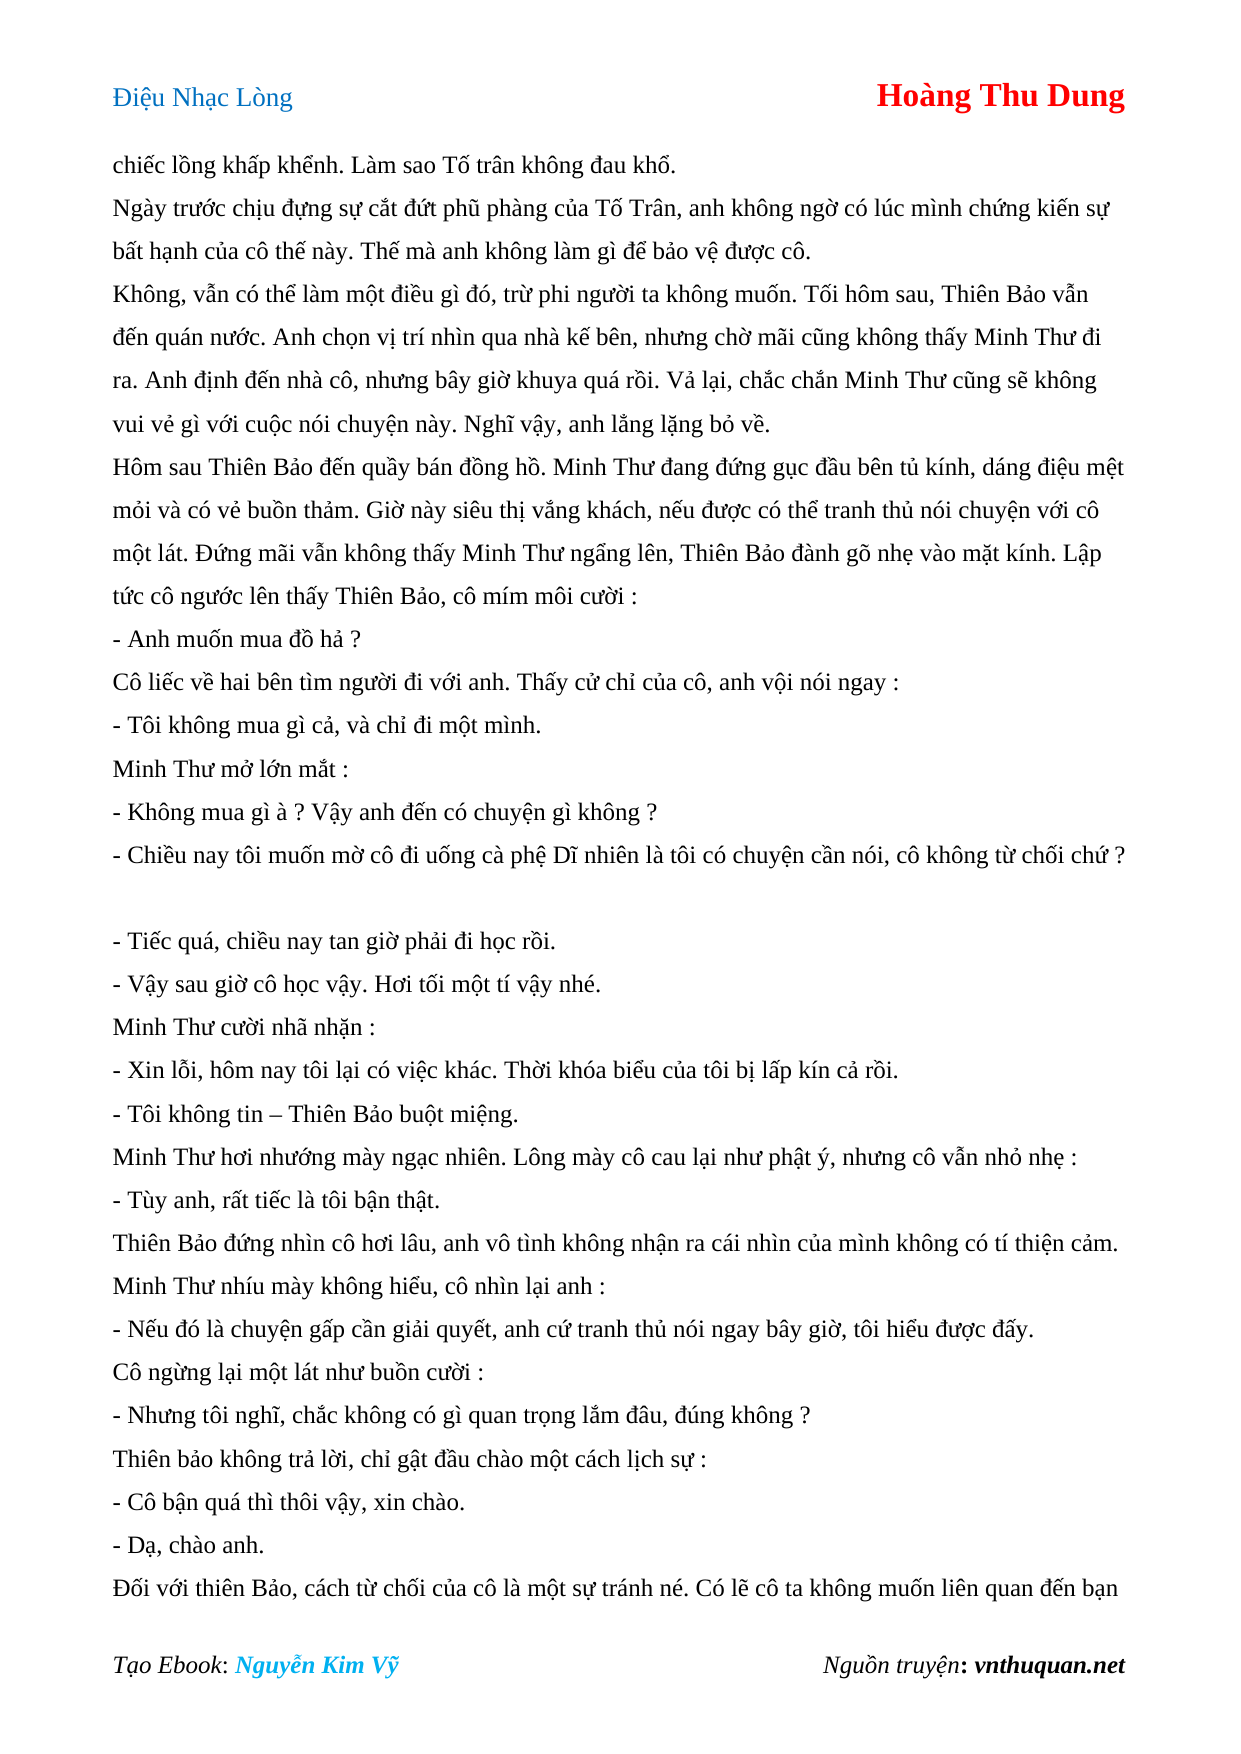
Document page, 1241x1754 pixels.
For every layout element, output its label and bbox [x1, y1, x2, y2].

text [112, 150, 1128, 1602]
